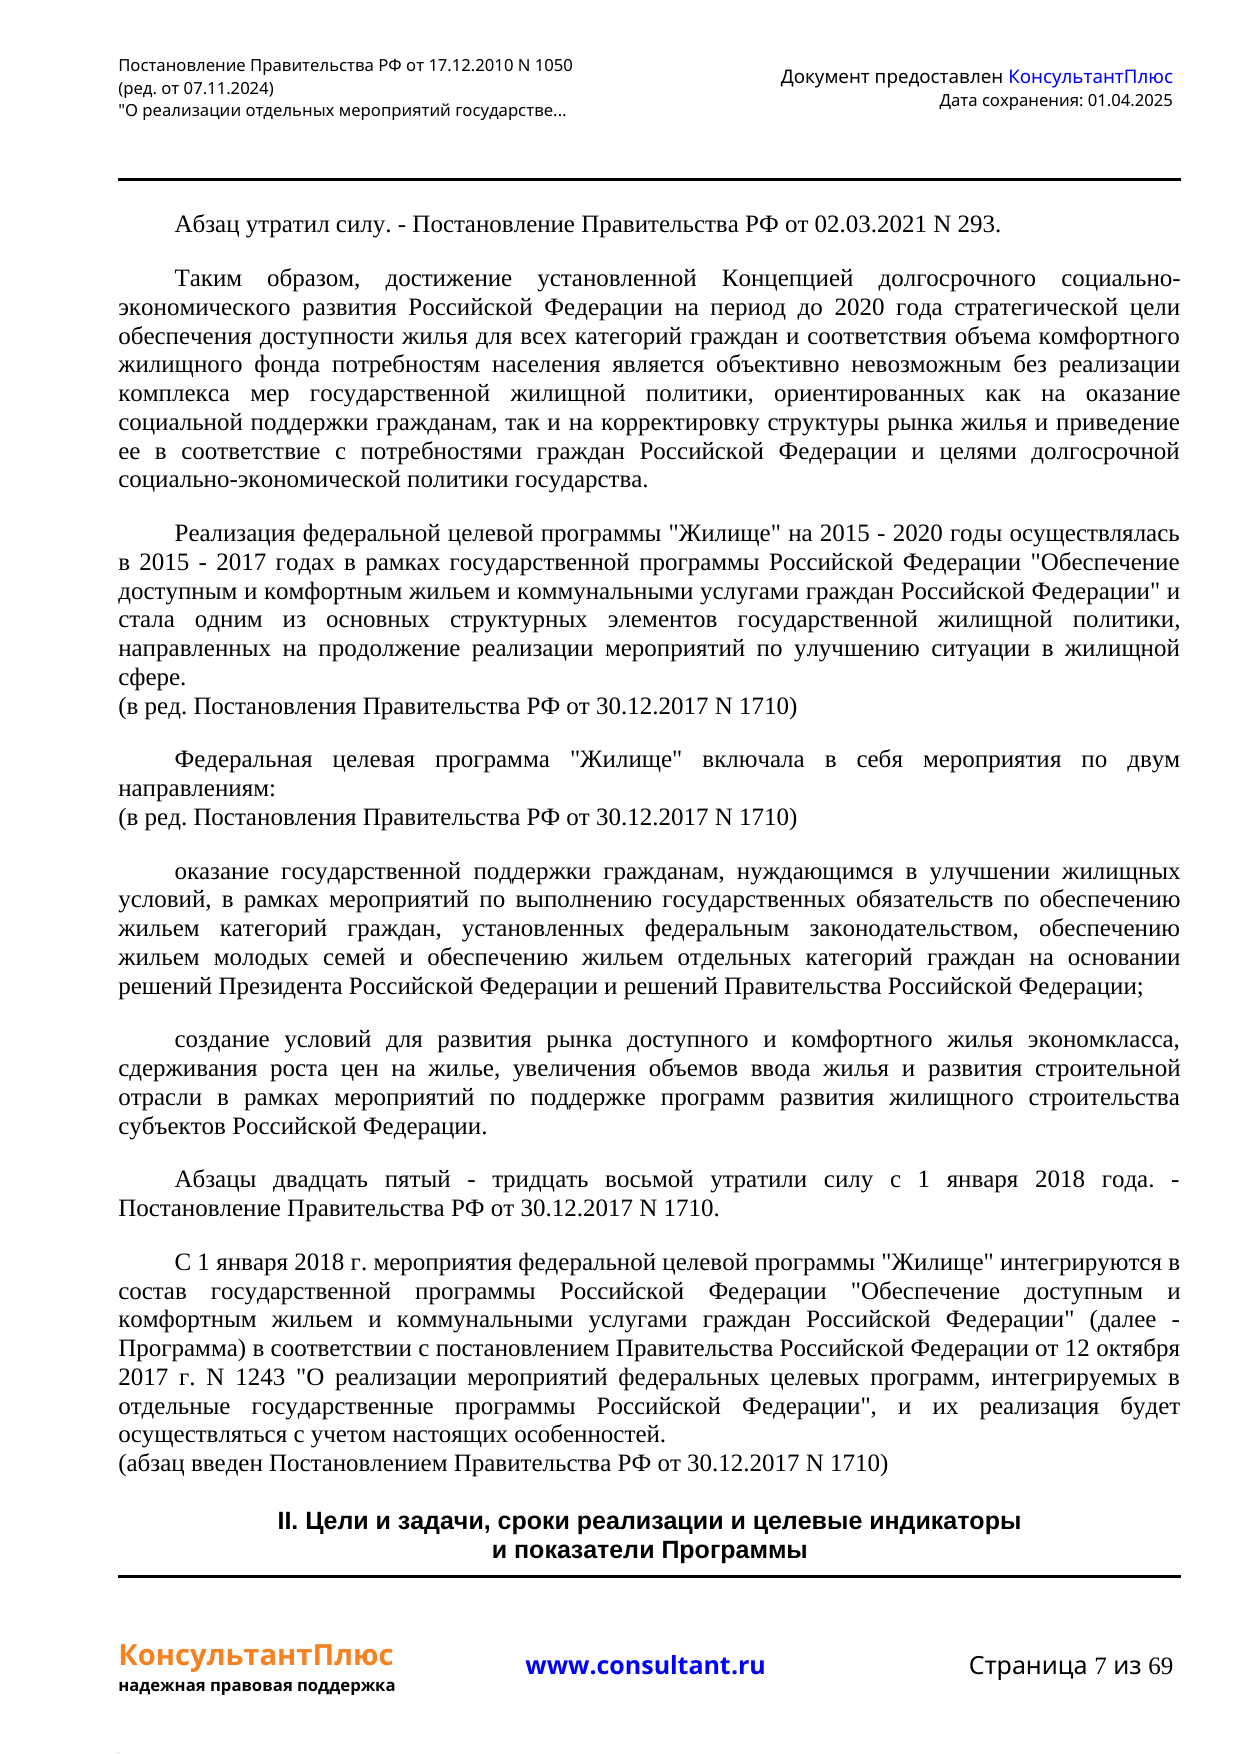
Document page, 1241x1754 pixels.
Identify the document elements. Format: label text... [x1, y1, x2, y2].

text Федеральная целевая программа "Жилище" включала в себя мероприятия по двум направлениям: [118, 744, 1181, 802]
text Абзац утратил силу. - Постановление Правительства РФ от 02.03.2021 N 293. [118, 209, 1181, 238]
text Абзацы двадцать пятый - тридцать восьмой утратили силу с 1 января 2018 года. - Постановление Правительства РФ от 30.12.2017 N 1710. [118, 1164, 1181, 1222]
text Реализация федеральной целевой программы "Жилище" на 2015 - 2020 годы осуществлялась в 2015 - 2017 годах в рамках государственной программы Российской Федерации "Обеспечение доступным и комфортным жильем и коммунальными услугами граждан Российской Федерации" и стала одним из основных структурных элементов государственной жилищной политики, направленных на продолжение реализации мероприятий по улучшению ситуации в жилищной сфере. [118, 518, 1181, 691]
text Таким образом, достижение установленной Концепцией долгосрочного социально-экономического развития Российской Федерации на период до 2020 года стратегической цели обеспечения доступности жилья для всех категорий граждан и соответствия объема комфортного жилищного фонда потребностям населения является объективно невозможным без реализации комплекса мер государственной жилищной политики, ориентированных как на оказание социальной поддержки гражданам, так и на корректировку структуры рынка жилья и приведение ее в соответствие с потребностями граждан Российской Федерации и целями долгосрочной социально-экономической политики государства. [118, 263, 1181, 493]
text (абзац введен Постановлением Правительства РФ от 30.12.2017 N 1710) [118, 1448, 1181, 1477]
title II. Цели и задачи, сроки реализации и целевые индикаторы [118, 1506, 1181, 1534]
text (в ред. Постановления Правительства РФ от 30.12.2017 N 1710) [118, 691, 1181, 719]
text С 1 января 2018 г. мероприятия федеральной целевой программы "Жилище" интегрируются в состав государственной программы Российской Федерации "Обеспечение доступным и комфортным жильем и коммунальными услугами граждан Российской Федерации" (далее - Программа) в соответствии с постановлением Правительства Российской Федерации от 12 октября 2017 г. N 1243 "О реализации мероприятий федеральных целевых программ, интегрируемых в отдельные государственные программы Российской Федерации", и их реализация будет осуществляться с учетом настоящих особенностей. [118, 1247, 1181, 1448]
text (в ред. Постановления Правительства РФ от 30.12.2017 N 1710) [118, 802, 1181, 831]
title и показатели Программы [118, 1534, 1181, 1563]
text оказание государственной поддержки гражданам, нуждающимся в улучшении жилищных условий, в рамках мероприятий по выполнению государственных обязательств по обеспечению жильем категорий граждан, установленных федеральным законодательством, обеспечению жильем молодых семей и обеспечению жильем отдельных категорий граждан на основании решений Президента Российской Федерации и решений Правительства Российской Федерации; [118, 856, 1181, 999]
text создание условий для развития рынка доступного и комфортного жилья экономкласса, сдерживания роста цен на жилье, увеличения объемов ввода жилья и развития строительной отрасли в рамках мероприятий по поддержке программ развития жилищного строительства субъектов Российской Федерации. [118, 1024, 1181, 1139]
